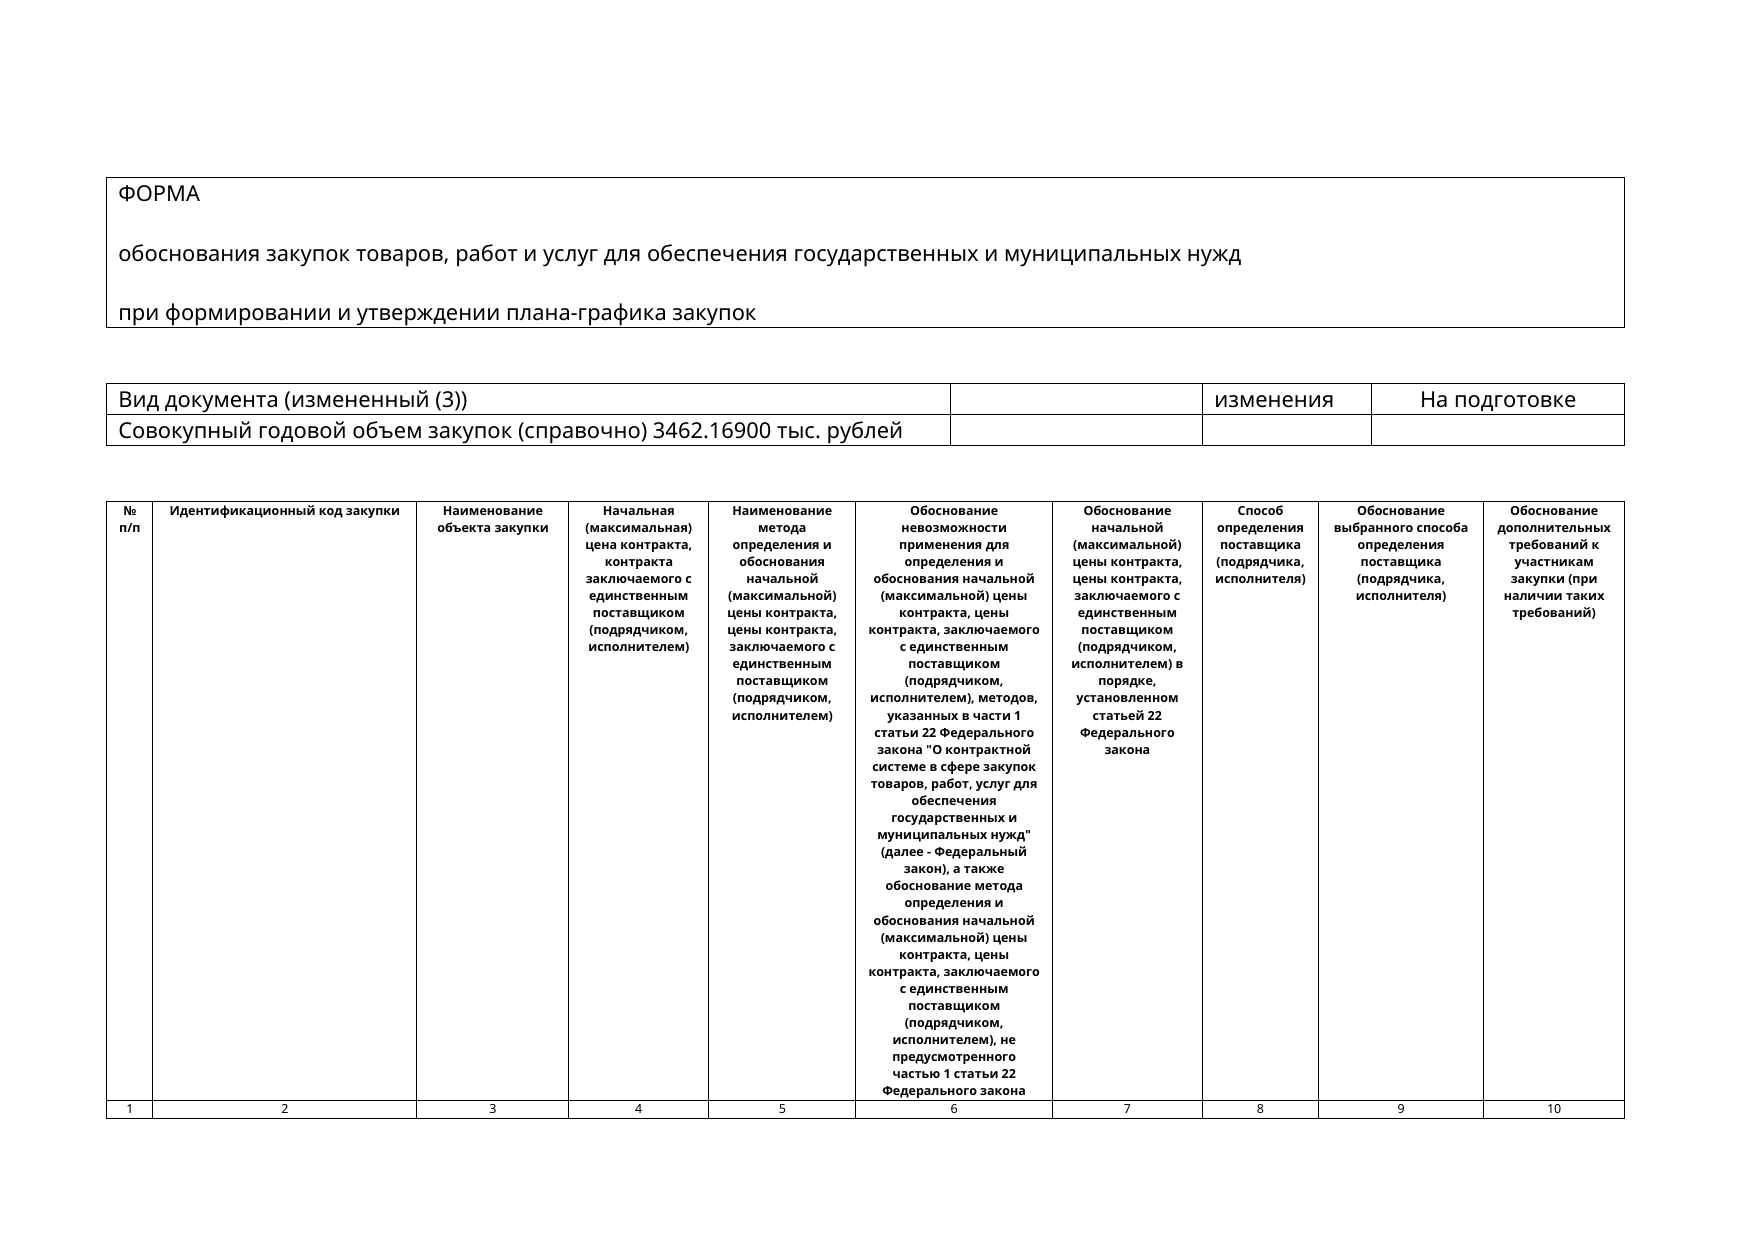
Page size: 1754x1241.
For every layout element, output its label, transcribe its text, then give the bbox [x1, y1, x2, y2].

table_cell [951, 415, 1202, 445]
table_header ФОРМА обоснования закупок товаров, работ и услуг для обеспечения государственных и муниципальных нужд при формировании и утверждении плана-графика закупок [107, 178, 1624, 327]
table_cell 3 [417, 1101, 568, 1118]
table_header № п/п [107, 502, 152, 1099]
table_cell 9 [1319, 1101, 1483, 1118]
table_header Идентификационный код закупки [153, 502, 416, 1099]
table_header На подготовке [1372, 384, 1624, 414]
table_cell 10 [1484, 1101, 1624, 1118]
table_cell 6 [856, 1101, 1052, 1118]
table_cell 1 [107, 1101, 152, 1118]
table_header Обоснование начальной (максимальной) цены контракта, цены контракта, заключаемого с единственным поставщиком (подрядчиком, исполнителем) в порядке, установленном статьей 22 Федерального закона [1053, 502, 1202, 1099]
table_header [951, 384, 1202, 414]
table_header Обоснование дополнительных требований к участникам закупки (при наличии таких требований) [1484, 502, 1624, 1099]
table_header Способ определения поставщика (подрядчика, исполнителя) [1203, 502, 1318, 1099]
table_header Вид документа (измененный (3)) [107, 384, 950, 414]
table_header изменения [1203, 384, 1371, 414]
table_cell [1372, 415, 1624, 445]
table_cell 8 [1203, 1101, 1318, 1118]
table_header Наименование метода определения и обоснования начальной (максимальной) цены контракта, цены контракта, заключаемого с единственным поставщиком (подрядчиком, исполнителем) [709, 502, 855, 1099]
table_cell 2 [153, 1101, 416, 1118]
table_cell [1203, 415, 1371, 445]
table_header Начальная (максимальная) цена контракта, контракта заключаемого с единственным поставщиком (подрядчиком, исполнителем) [569, 502, 708, 1099]
table_cell 4 [569, 1101, 708, 1118]
table_header Обоснование выбранного способа определения поставщика (подрядчика, исполнителя) [1319, 502, 1483, 1099]
table_cell Совокупный годовой объем закупок (справочно) 3462.16900 тыс. рублей [107, 415, 950, 445]
table_header Наименование объекта закупки [417, 502, 568, 1099]
table_cell 7 [1053, 1101, 1202, 1118]
table_cell 5 [709, 1101, 855, 1118]
table_header Обоснование невозможности применения для определения и обоснования начальной (максимальной) цены контракта, цены контракта, заключаемого с единственным поставщиком (подрядчиком, исполнителем), методов, указанных в части 1 статьи 22 Федерального закона "О контрактной системе в сфере закупок товаров, работ, услуг для обеспечения государственных и муниципальных нужд" (далее - Федеральный закон), а также обоснование метода определения и обоснования начальной (максимальной) цены контракта, цены контракта, заключаемого с единственным поставщиком (подрядчиком, исполнителем), не предусмотренного частью 1 статьи 22 Федерального закона [856, 502, 1052, 1099]
